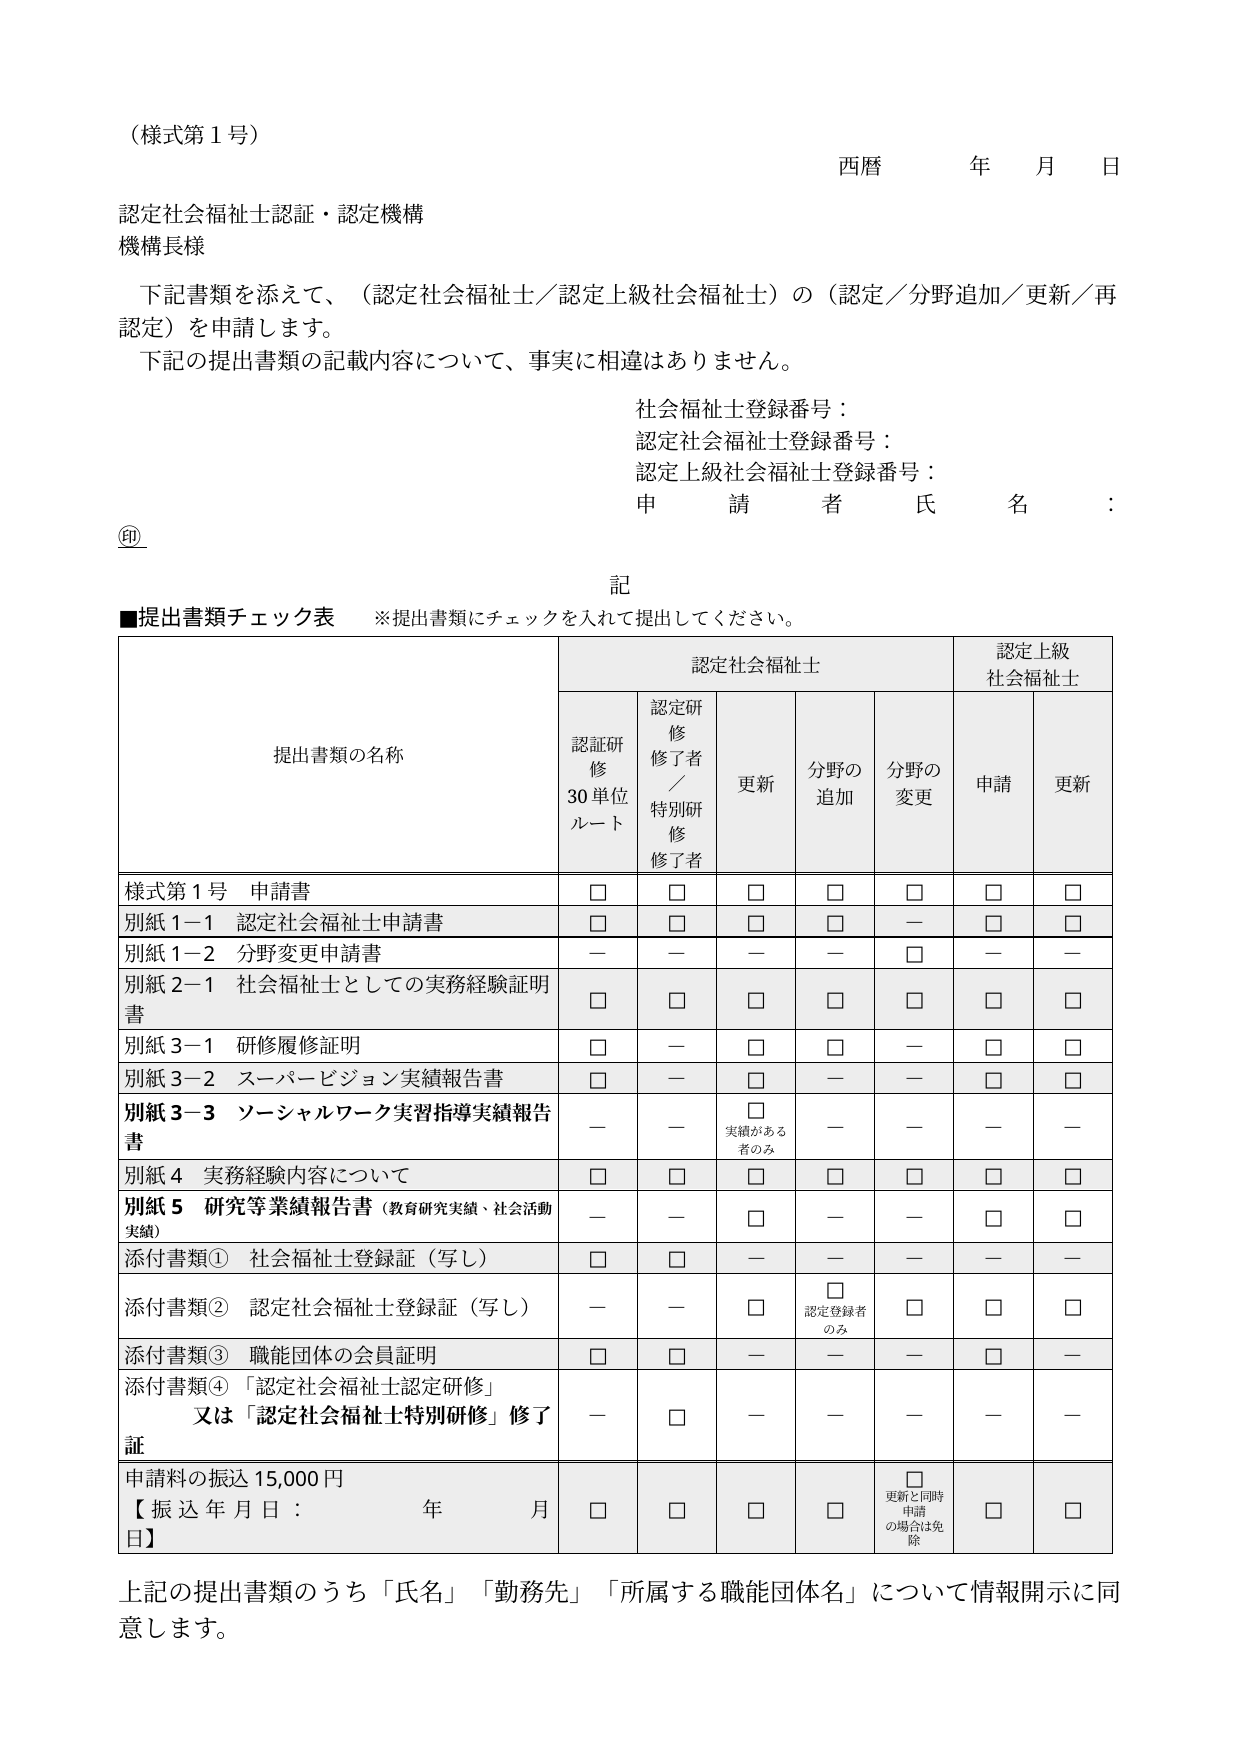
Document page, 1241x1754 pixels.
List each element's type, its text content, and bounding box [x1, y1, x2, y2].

table_header 認定社会福祉士 [559, 637, 953, 691]
table_cell □ [559, 1339, 637, 1369]
table_cell － [1034, 1243, 1112, 1273]
table_cell □ [796, 1160, 874, 1189]
table_cell □ [717, 969, 795, 1029]
table_cell － [638, 938, 716, 968]
table_cell □ [559, 875, 637, 905]
table_cell □ [638, 969, 716, 1029]
table_cell □ [559, 1030, 637, 1062]
table_cell － [796, 1063, 874, 1093]
table_cell □ [954, 1274, 1033, 1338]
table_cell － [796, 1370, 874, 1460]
text 認定社会福祉士登録番号： [118, 424, 1122, 456]
text 上記の提出書類のうち「氏名」「勤務先」「所属する職能団体名」について情報開示に同意します。 [118, 1573, 1122, 1644]
text 記 [118, 568, 1122, 599]
text 認定社会福祉士認証・認定機構 [118, 198, 1122, 229]
table_cell 分野の 変更 [875, 692, 953, 872]
table_cell □ [875, 969, 953, 1029]
table_cell □ [954, 1463, 1033, 1553]
text （様式第１号） [118, 118, 1122, 149]
table_cell － [875, 1339, 953, 1369]
table_cell 別紙3－1 研修履修証明 [119, 1030, 558, 1062]
table_cell □ [954, 1339, 1033, 1369]
table_cell □ [954, 875, 1033, 905]
table_cell 添付書類② 認定社会福祉士登録証（写し） [119, 1274, 558, 1338]
table_cell 添付書類③ 職能団体の会員証明 [119, 1339, 558, 1369]
table_cell □ [796, 906, 874, 936]
table_cell 更新 [1034, 692, 1112, 872]
table_cell □ [717, 1160, 795, 1189]
table_cell □ [717, 1463, 795, 1553]
table_cell － [717, 1370, 795, 1460]
table_cell － [954, 1370, 1033, 1460]
table_cell □ [717, 875, 795, 905]
table_cell － [638, 1191, 716, 1242]
table_header 認定上級 社会福祉士 [954, 637, 1112, 691]
text 下記書類を添えて、（認定社会福祉士／認定上級社会福祉士）の（認定／分野追加／更新／再認定）を申請します。 [118, 277, 1122, 343]
text 下記の提出書類の記載内容について、事実に相違はありません。 [118, 343, 1122, 376]
table_cell □ [1034, 1030, 1112, 1062]
table_cell □ [638, 875, 716, 905]
table_cell 別紙1－2 分野変更申請書 [119, 938, 558, 968]
table_cell － [796, 1243, 874, 1273]
table_cell □ [796, 1030, 874, 1062]
table_cell － [1034, 1094, 1112, 1158]
table_cell － [1034, 1370, 1112, 1460]
table_cell － [638, 1030, 716, 1062]
table_cell □ [954, 1063, 1033, 1093]
table_cell － [717, 1339, 795, 1369]
table_cell － [954, 938, 1033, 968]
table_cell □ [796, 875, 874, 905]
table_cell □ [717, 1191, 795, 1242]
table_cell － [954, 1094, 1033, 1158]
table_cell □ [717, 1274, 795, 1338]
table_cell 添付書類① 社会福祉士登録証（写し） [119, 1243, 558, 1273]
table_cell 別紙3－2 スーパービジョン実績報告書 [119, 1063, 558, 1093]
text 認定上級社会福祉士登録番号： [118, 456, 1122, 487]
table_cell □ [717, 1030, 795, 1062]
table_cell － [875, 1370, 953, 1460]
table_cell □ [638, 906, 716, 936]
table_cell □ [638, 1243, 716, 1273]
text 機構長様 [118, 229, 1122, 261]
table_cell □ [1034, 906, 1112, 936]
table_cell － [559, 938, 637, 968]
table_cell □ [954, 1160, 1033, 1189]
table_cell □ [796, 969, 874, 1029]
table_cell － [796, 938, 874, 968]
text ■提出書類チェック表 ※提出書類にチェックを入れて提出してください。 [118, 599, 1122, 631]
table_cell □ [717, 1063, 795, 1093]
table_cell 別紙5 研究等業績報告書（教育研究実績、社会活動実績） [119, 1191, 558, 1242]
table_cell □ [638, 1160, 716, 1189]
table_cell － [559, 1274, 637, 1338]
text 西暦 年 月 日 [118, 149, 1122, 181]
table_cell □ 更新と同時申請 の場合は免除 [875, 1463, 953, 1553]
table_cell □ [638, 1463, 716, 1553]
table_cell □ [559, 1063, 637, 1093]
table_cell □ [875, 875, 953, 905]
table_cell － [717, 1243, 795, 1273]
table_cell － [875, 1063, 953, 1093]
table_cell □ [1034, 875, 1112, 905]
table_cell □ [954, 1030, 1033, 1062]
table_cell □ [559, 1463, 637, 1553]
table_cell － [875, 1243, 953, 1273]
table_cell □ 実績がある者のみ [717, 1094, 795, 1158]
text 申請者氏名： ㊞ [118, 487, 1122, 551]
table_cell □ [1034, 1463, 1112, 1553]
table_cell □ [954, 906, 1033, 936]
table_cell □ [1034, 1274, 1112, 1338]
table_header 提出書類の名称 [119, 637, 558, 872]
table_cell － [559, 1094, 637, 1158]
table_cell － [1034, 1339, 1112, 1369]
table_cell 別紙2－1 社会福祉士としての実務経験証明書 [119, 969, 558, 1029]
table_cell － [796, 1339, 874, 1369]
table_cell □ [954, 969, 1033, 1029]
table_cell 認証研修 30単位 ルート [559, 692, 637, 872]
table_cell □ [1034, 1160, 1112, 1189]
table_cell － [954, 1243, 1033, 1273]
table_cell □ [1034, 1191, 1112, 1242]
table_cell □ [559, 969, 637, 1029]
table_cell 分野の 追加 [796, 692, 874, 872]
table_cell □ [559, 906, 637, 936]
table_cell － [796, 1094, 874, 1158]
table_cell － [875, 906, 953, 936]
table_cell 様式第1号 申請書 [119, 875, 558, 905]
table_cell 申請 [954, 692, 1033, 872]
table_cell － [638, 1094, 716, 1158]
table_cell □ [638, 1339, 716, 1369]
table_cell □ [1034, 969, 1112, 1029]
table_cell － [559, 1370, 637, 1460]
table_cell □ [796, 1463, 874, 1553]
table_cell － [796, 1191, 874, 1242]
table_cell □ 認定登録者のみ [796, 1274, 874, 1338]
table_cell － [875, 1191, 953, 1242]
table_cell □ [875, 938, 953, 968]
table_cell □ [954, 1191, 1033, 1242]
table_cell － [875, 1094, 953, 1158]
table_cell 認定研修 修了者／ 特別研修 修了者 [638, 692, 716, 872]
table_cell 申請料の振込15,000円 【振込年月日： 年 月 日】 [119, 1463, 558, 1553]
table_cell 更新 [717, 692, 795, 872]
table_cell □ [559, 1160, 637, 1189]
table_cell 添付書類④ 「認定社会福祉士認定研修」 又は「認定社会福祉士特別研修」修了証 [119, 1370, 558, 1460]
table_cell － [717, 938, 795, 968]
table_cell 別紙3－3 ソーシャルワーク実習指導実績報告書 [119, 1094, 558, 1158]
text 社会福祉士登録番号： [118, 393, 1122, 424]
table_cell □ [559, 1243, 637, 1273]
table_cell □ [638, 1370, 716, 1460]
table_cell 別紙4 実務経験内容について [119, 1160, 558, 1189]
table_cell － [638, 1274, 716, 1338]
table_cell □ [1034, 1063, 1112, 1093]
table_cell □ [717, 906, 795, 936]
table_cell － [559, 1191, 637, 1242]
table_cell － [875, 1030, 953, 1062]
table_cell － [1034, 938, 1112, 968]
table_cell 別紙1－1 認定社会福祉士申請書 [119, 906, 558, 936]
table_cell □ [875, 1160, 953, 1189]
table_cell － [638, 1063, 716, 1093]
table_cell □ [875, 1274, 953, 1338]
